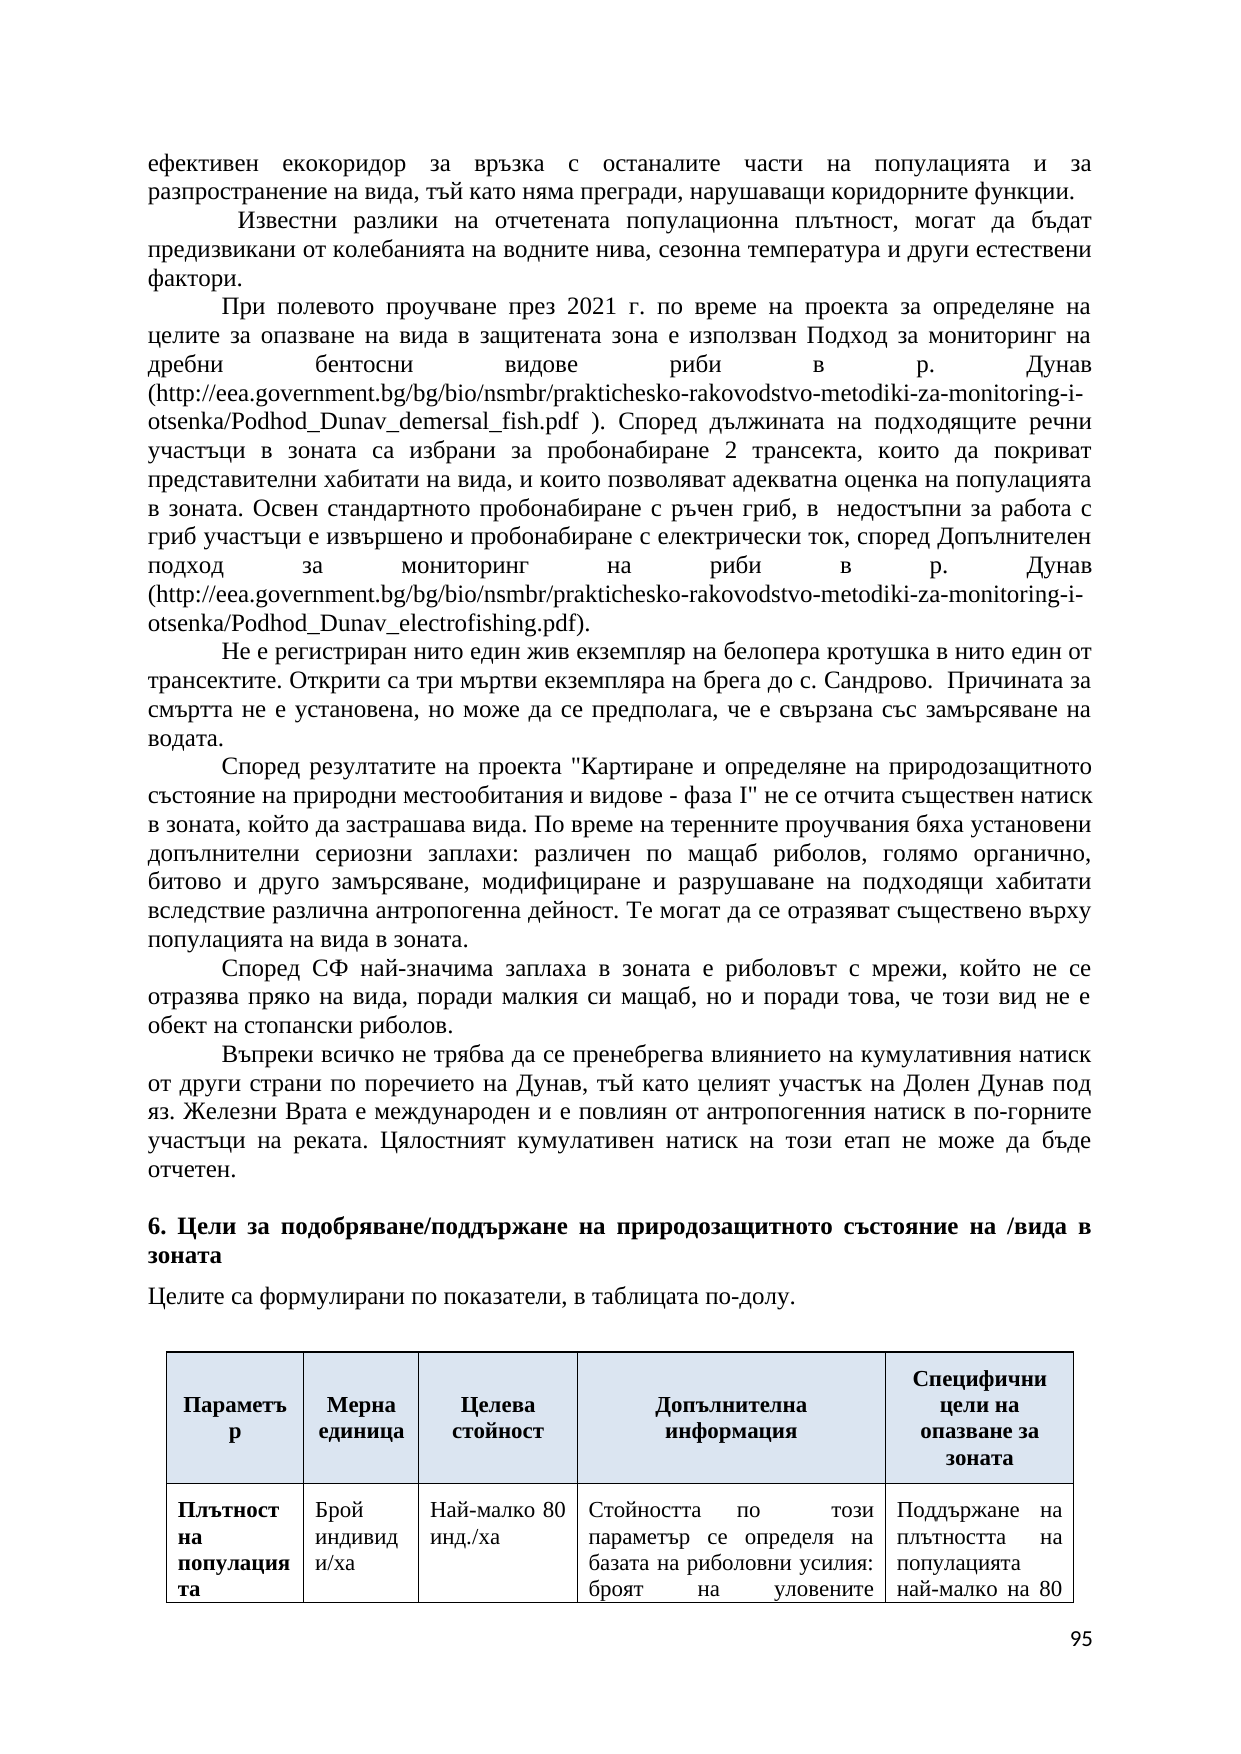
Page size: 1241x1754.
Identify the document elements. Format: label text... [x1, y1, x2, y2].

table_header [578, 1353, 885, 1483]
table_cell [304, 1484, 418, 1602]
text При полевото проучване през 2021 г. по време на проекта за определяне на целите за опазване на вида в защитената зона е използван Подход за мониторинг на дребни бентосни видове риби в р. Дунав (http://eea.government.bg/bg/bio/nsmbr/praktichesko-rakovodstvo-metodiki-za-monitoring-i-otsenka/Podhod_Dunav_demersal_fish.pdf ). Според дължината на подходящите речни участъци в зоната са избрани за пробонабиране 2 трансекта, които да покриват представителни хабитати на вида, и които позволяват адекватна оценка на популацията в зоната. Освен стандартното пробонабиране с ръчен гриб, в недостъпни за работа с гриб участъци е извършено и пробонабиране с електрически ток, според Допълнителен подход за мониторинг на риби в р. Дунав (http://eea.government.bg/bg/bio/nsmbr/praktichesko-rakovodstvo-metodiki-za-monitoring-i-otsenka/Podhod_Dunav_electrofishing.pdf). [148, 291, 1093, 636]
text Според СФ най-значима заплаха в зоната е риболовът с мрежи, който не се отразява пряко на вида, поради малкия си мащаб, но и поради това, че този вид не е обект на стопански риболов. [148, 953, 1093, 1039]
text 6. Цели за подобряване/поддържане на природозащитното състояние на /вида в зоната [148, 1211, 1093, 1269]
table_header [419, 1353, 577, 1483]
text Не е регистриран нито един жив екземпляр на белопера кротушка в нито един от трансектите. Открити са три мъртви екземпляра на брега до с. Сандрово. Причината за смъртта не е установена, но може да се предполага, че е свързана със замърсяване на водата. [148, 636, 1093, 751]
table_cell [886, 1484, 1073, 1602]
table_header Параметър [167, 1353, 303, 1483]
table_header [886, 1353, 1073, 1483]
text Според резултатите на проекта "Картиране и определяне на природозащитното състояние на природни местообитания и видове - фаза I" не се отчита съществен натиск в зоната, който да застрашава вида. По време на теренните проучвания бяха установени допълнителни сериозни заплахи: различен по мащаб риболов, голямо органично, битово и друго замърсяване, модифициране и разрушаване на подходящи хабитати вследствие различна антропогенна дейност. Те могат да се отразяват съществено върху популацията на вида в зоната. [148, 751, 1093, 953]
text Въпреки всичко не трябва да се пренебрегва влиянието на кумулативния натиск от други страни по поречието на Дунав, тъй като целият участък на Долен Дунав под яз. Железни Врата е международен и е повлиян от антропогенния натиск в по-горните участъци на реката. Цялостният кумулативен натиск на този етап не може да бъде отчетен. [148, 1039, 1093, 1183]
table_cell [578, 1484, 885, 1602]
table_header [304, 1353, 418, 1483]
text Известни разлики на отчетената популационна плътност, могат да бъдат предизвикани от колебанията на водните нива, сезонна температура и други естествени фактори. [148, 205, 1093, 291]
text Целите са формулирани по показатели, в таблицата по-долу. [148, 1281, 1093, 1310]
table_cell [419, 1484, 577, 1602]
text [148, 148, 1093, 205]
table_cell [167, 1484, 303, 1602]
